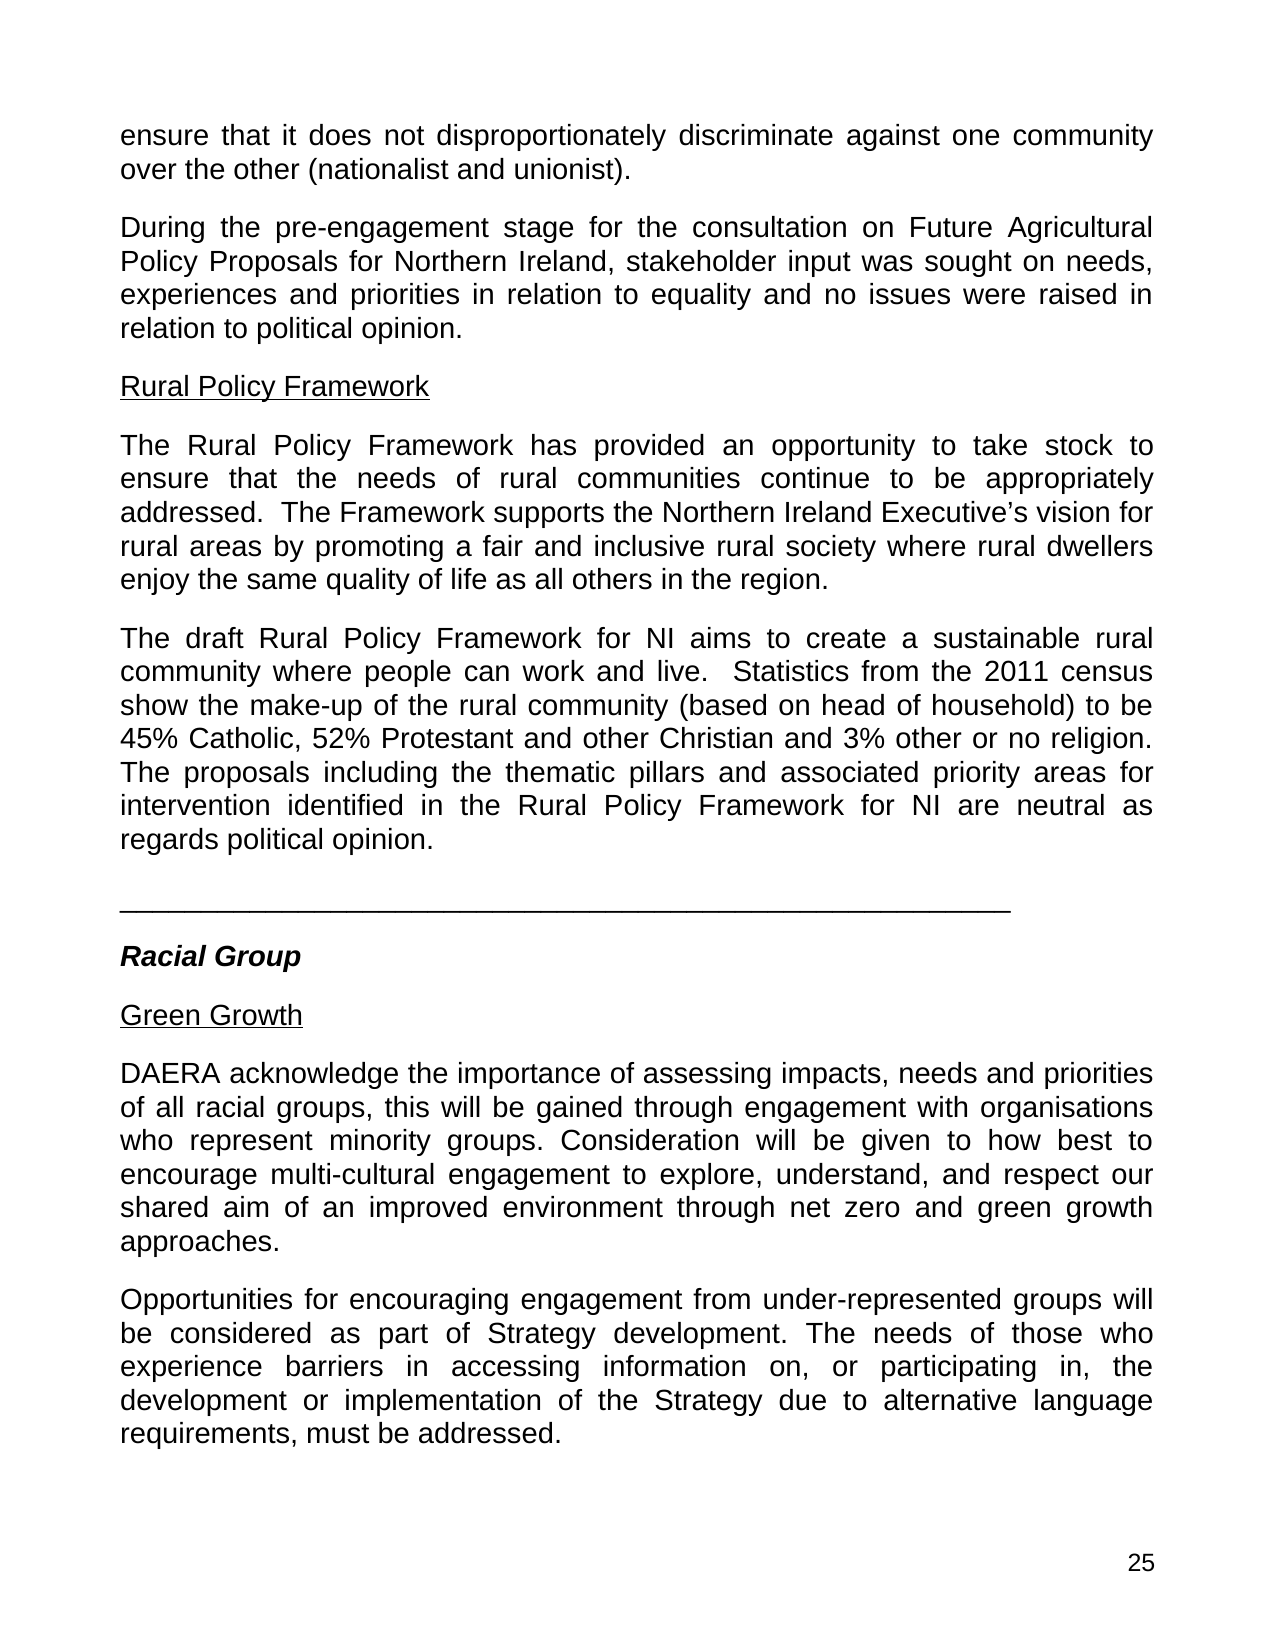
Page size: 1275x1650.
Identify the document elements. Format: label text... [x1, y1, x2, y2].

text Opportunities for encouraging engagement from under-represented groups will be considered as part of Strategy development. The needs of those who experience barriers in accessing information on, or participating in, the development or implementation of the Strategy due to alternative language requirements, must be addressed. [120, 1282, 1155, 1450]
text Racial Group [120, 939, 1155, 972]
text _______________________________________________________ [120, 880, 1155, 914]
text DAERA acknowledge the importance of assessing impacts, needs and priorities of all racial groups, this will be gained through engagement with organisations who represent minority groups. Consideration will be given to how best to encourage multi-cultural engagement to explore, understand, and respect our shared aim of an improved environment through net zero and green growth approaches. [120, 1056, 1155, 1257]
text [120, 118, 1155, 185]
text Green Growth [120, 997, 1155, 1031]
text The draft Rural Policy Framework for NI aims to create a sustainable rural community where people can work and live. Statistics from the 2011 census show the make-up of the rural community (based on head of household) to be 45% Catholic, 52% Protestant and other Christian and 3% other or no religion. The proposals including the thematic pillars and associated priority areas for intervention identified in the Rural Policy Framework for NI are neutral as regards political opinion. [120, 621, 1155, 855]
text Rural Policy Framework [120, 369, 1155, 403]
text During the pre-engagement stage for the consultation on Future Agricultural Policy Proposals for Northern Ireland, stakeholder input was sought on needs, experiences and priorities in relation to equality and no issues were raised in relation to political opinion. [120, 210, 1155, 344]
text The Rural Policy Framework has provided an opportunity to take stock to ensure that the needs of rural communities continue to be appropriately addressed. The Framework supports the Northern Ireland Executive’s vision for rural areas by promoting a fair and inclusive rural society where rural dwellers enjoy the same quality of life as all others in the region. [120, 428, 1155, 596]
